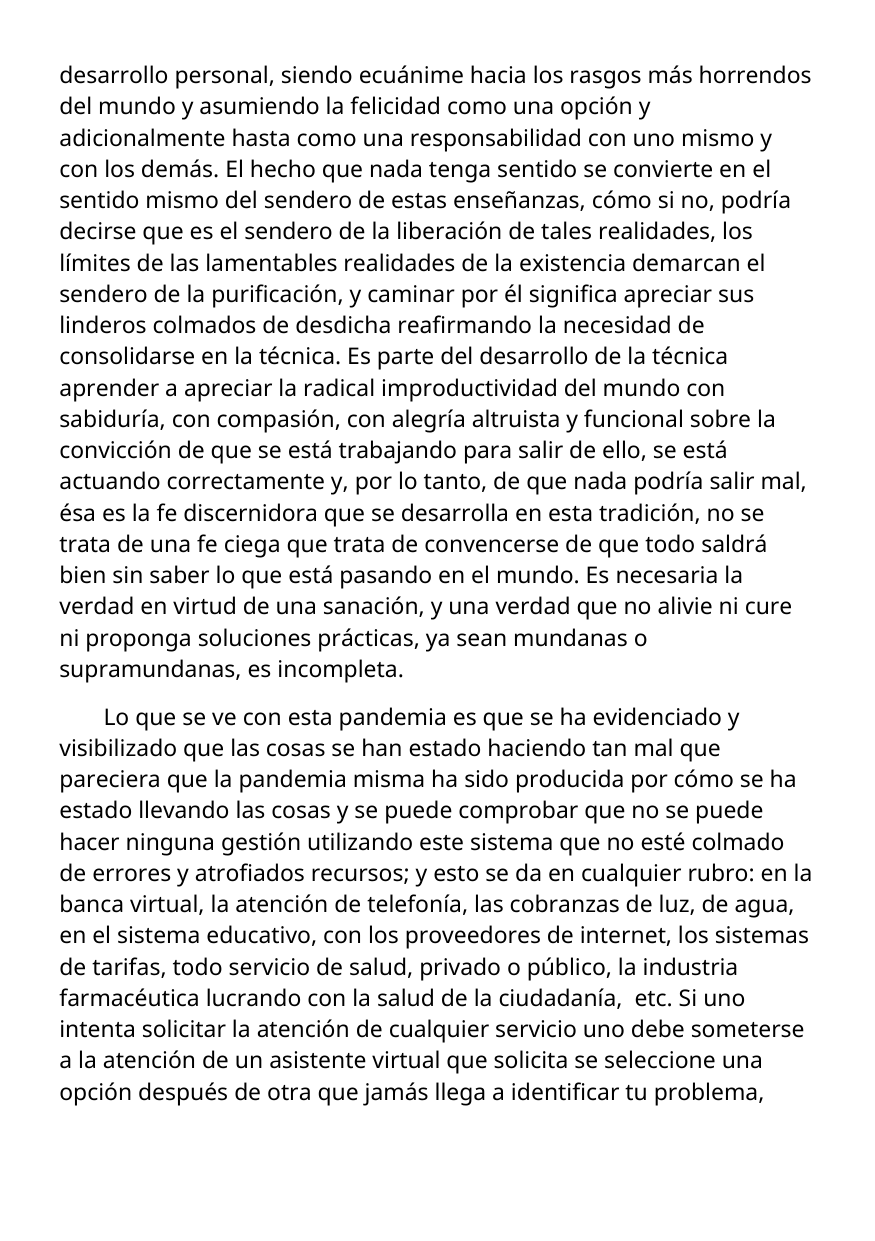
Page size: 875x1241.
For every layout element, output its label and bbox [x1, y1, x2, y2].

text [59, 59, 815, 684]
text [59, 701, 815, 1107]
